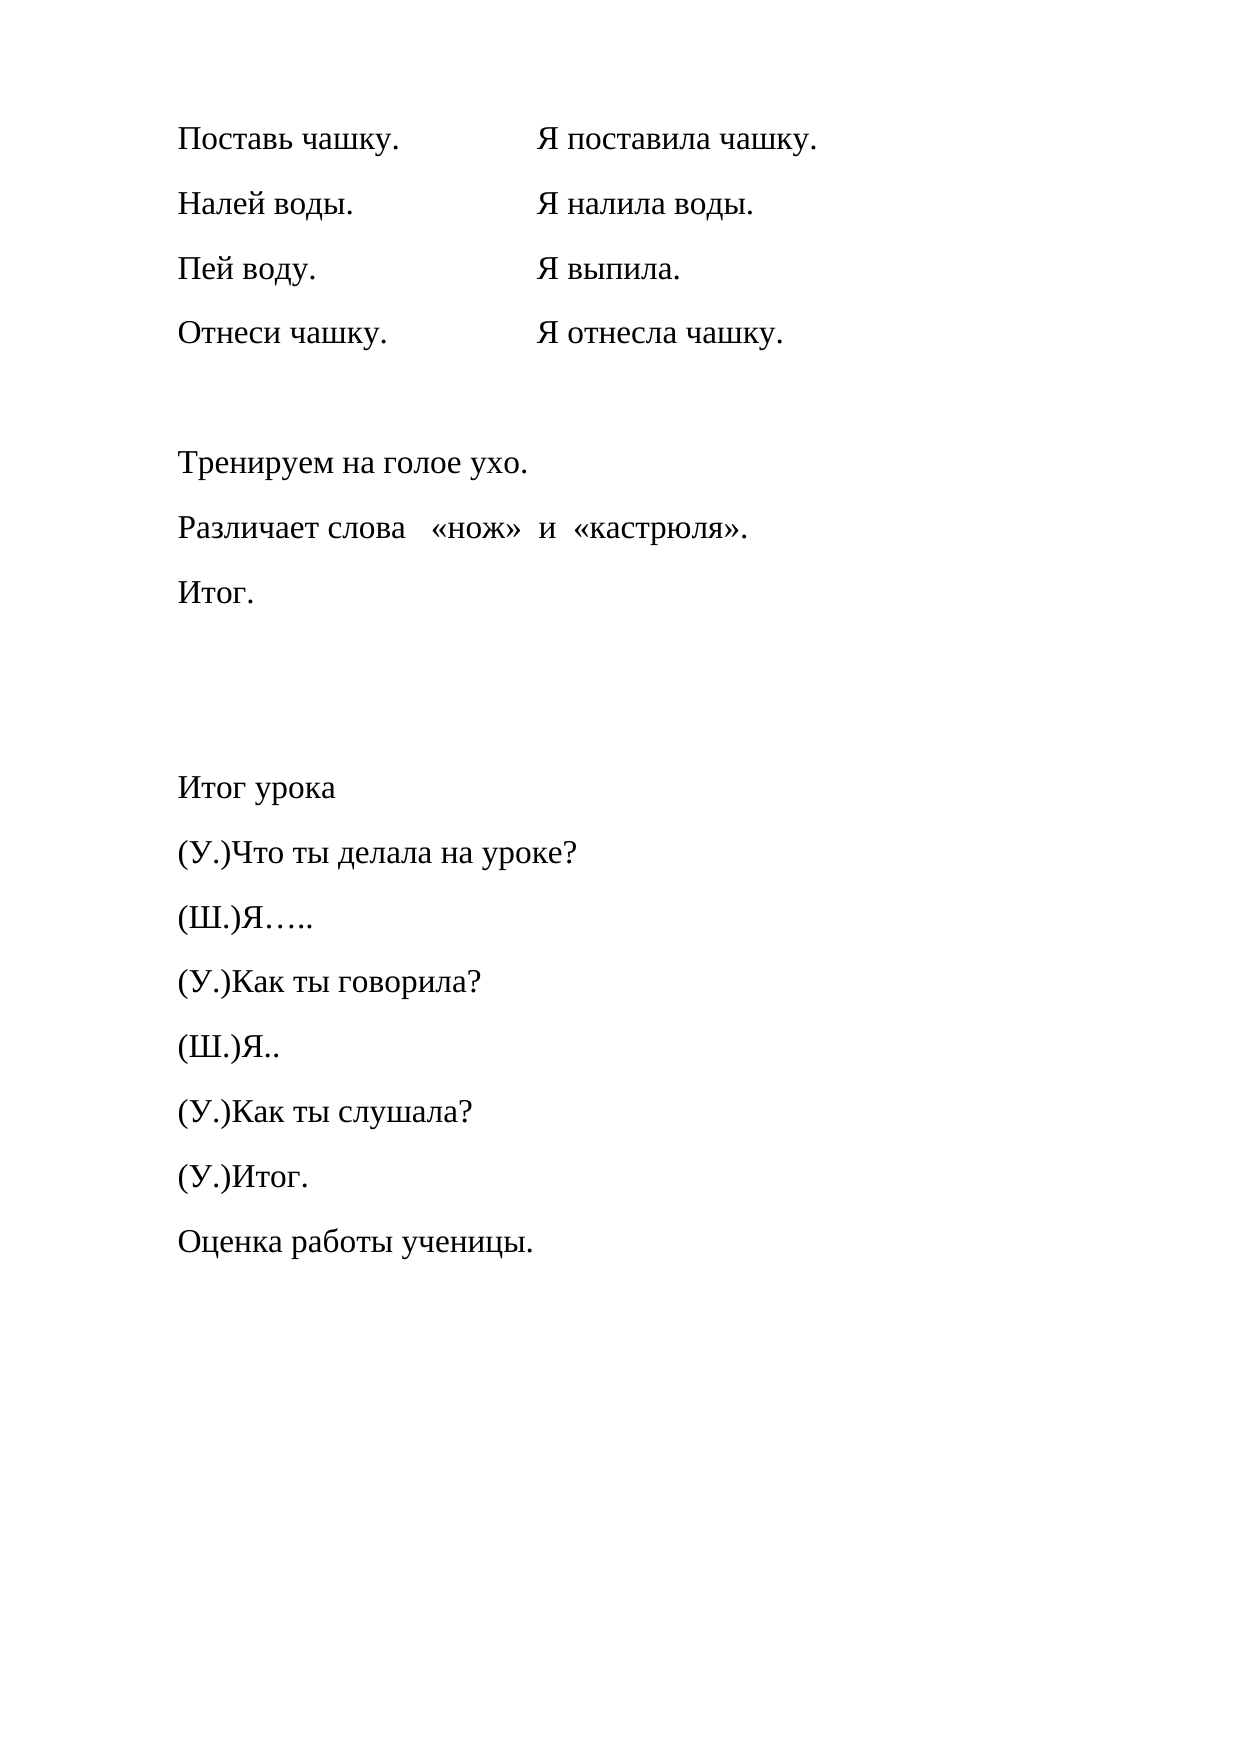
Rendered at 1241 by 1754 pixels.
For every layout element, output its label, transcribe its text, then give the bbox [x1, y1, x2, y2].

text Налей воды. Я налила воды. [177, 183, 1152, 221]
text (Ш.)Я.. [177, 1027, 1152, 1065]
text Итог урока [177, 767, 1152, 805]
text Различает слова «нож» и «кастрюля». [177, 507, 1152, 546]
text Поставь чашку. Я поставила чашку. [177, 118, 1152, 156]
text (У.)Что ты делала на уроке? [177, 832, 1152, 870]
text (У.)Итог. [177, 1156, 1152, 1195]
text (Ш.)Я….. [177, 897, 1152, 935]
text Оценка работы ученицы. [177, 1221, 1152, 1260]
text Отнеси чашку. Я отнесла чашку. [177, 313, 1152, 351]
text (У.)Как ты слушала? [177, 1092, 1152, 1130]
text Тренируем на голое ухо. [177, 443, 1152, 481]
text Пей воду. Я выпила. [177, 248, 1152, 286]
text (У.)Как ты говорила? [177, 962, 1152, 1000]
text Итог. [177, 572, 1152, 611]
